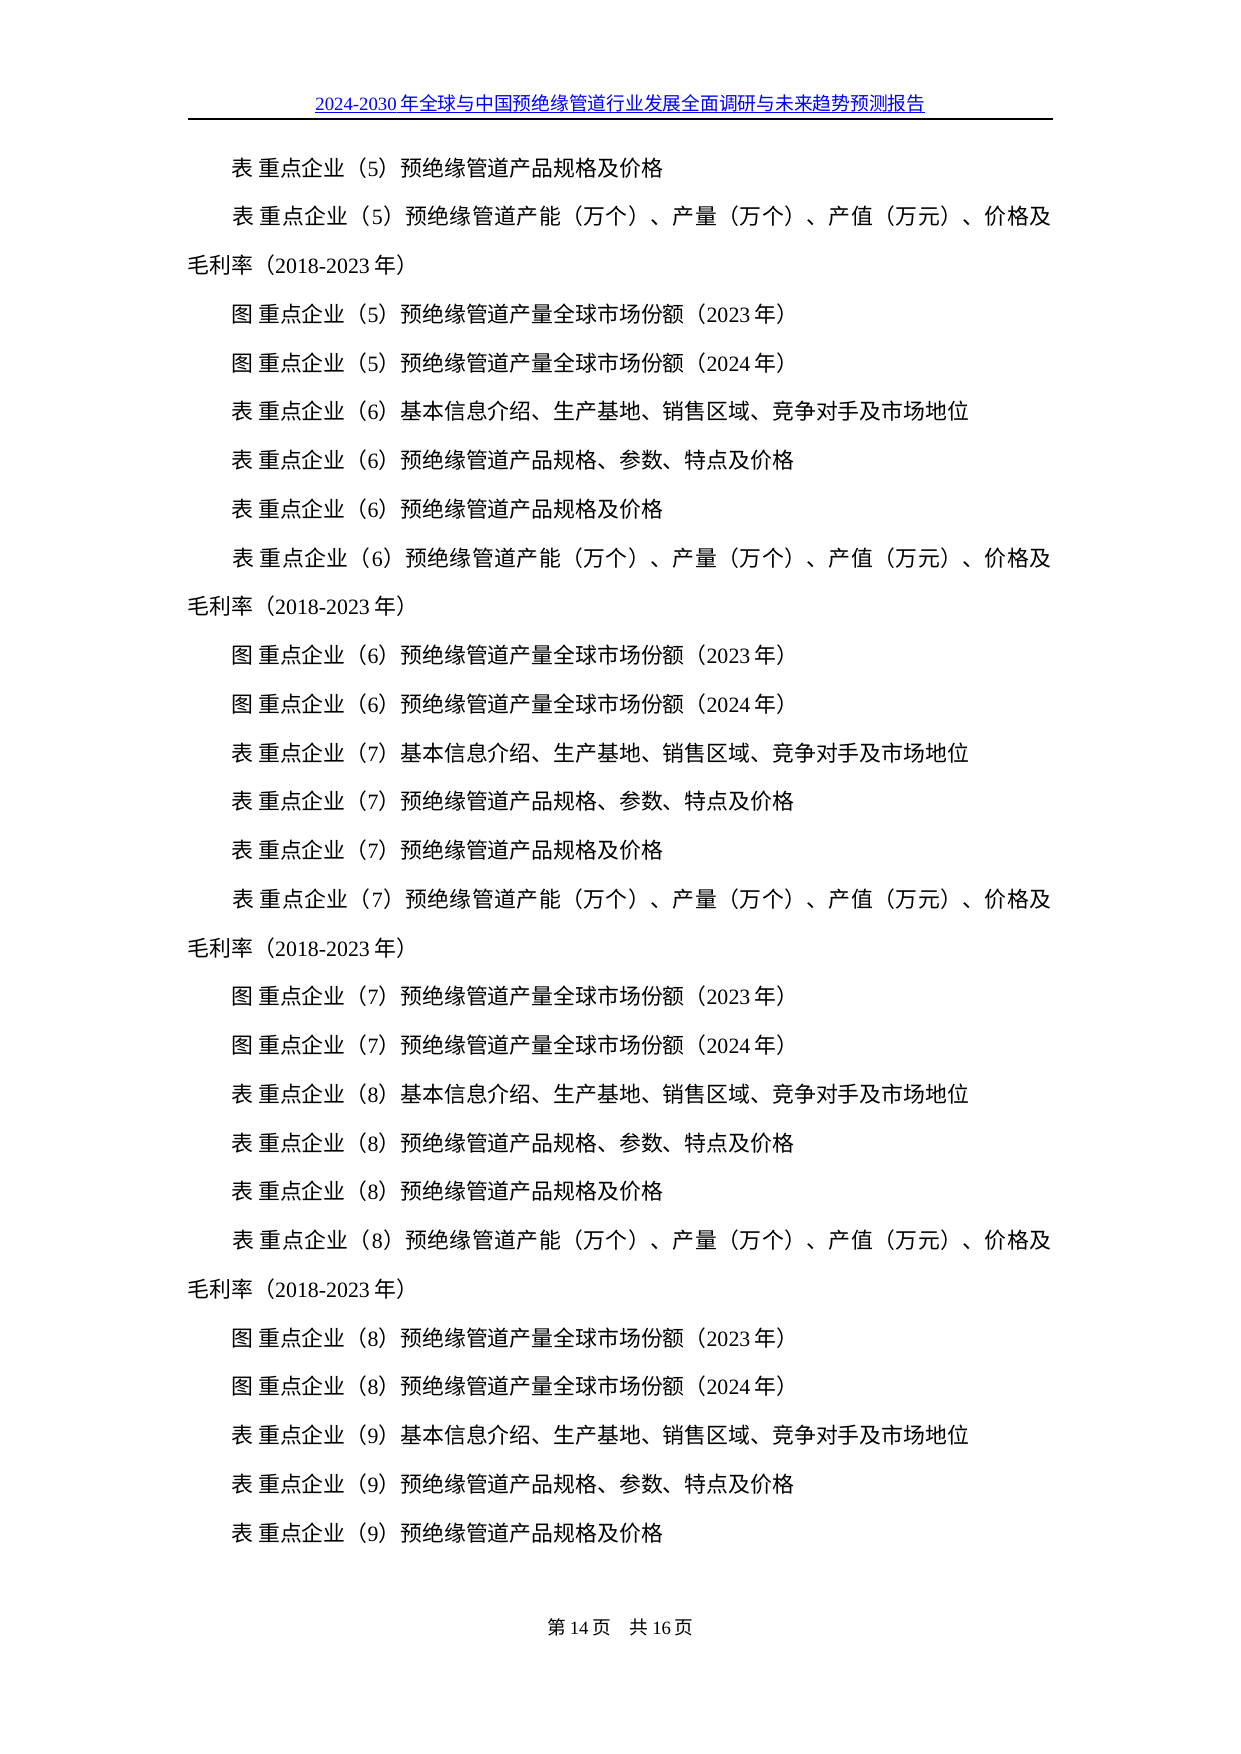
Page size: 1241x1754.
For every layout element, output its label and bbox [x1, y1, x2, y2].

text [187, 150, 1053, 1548]
